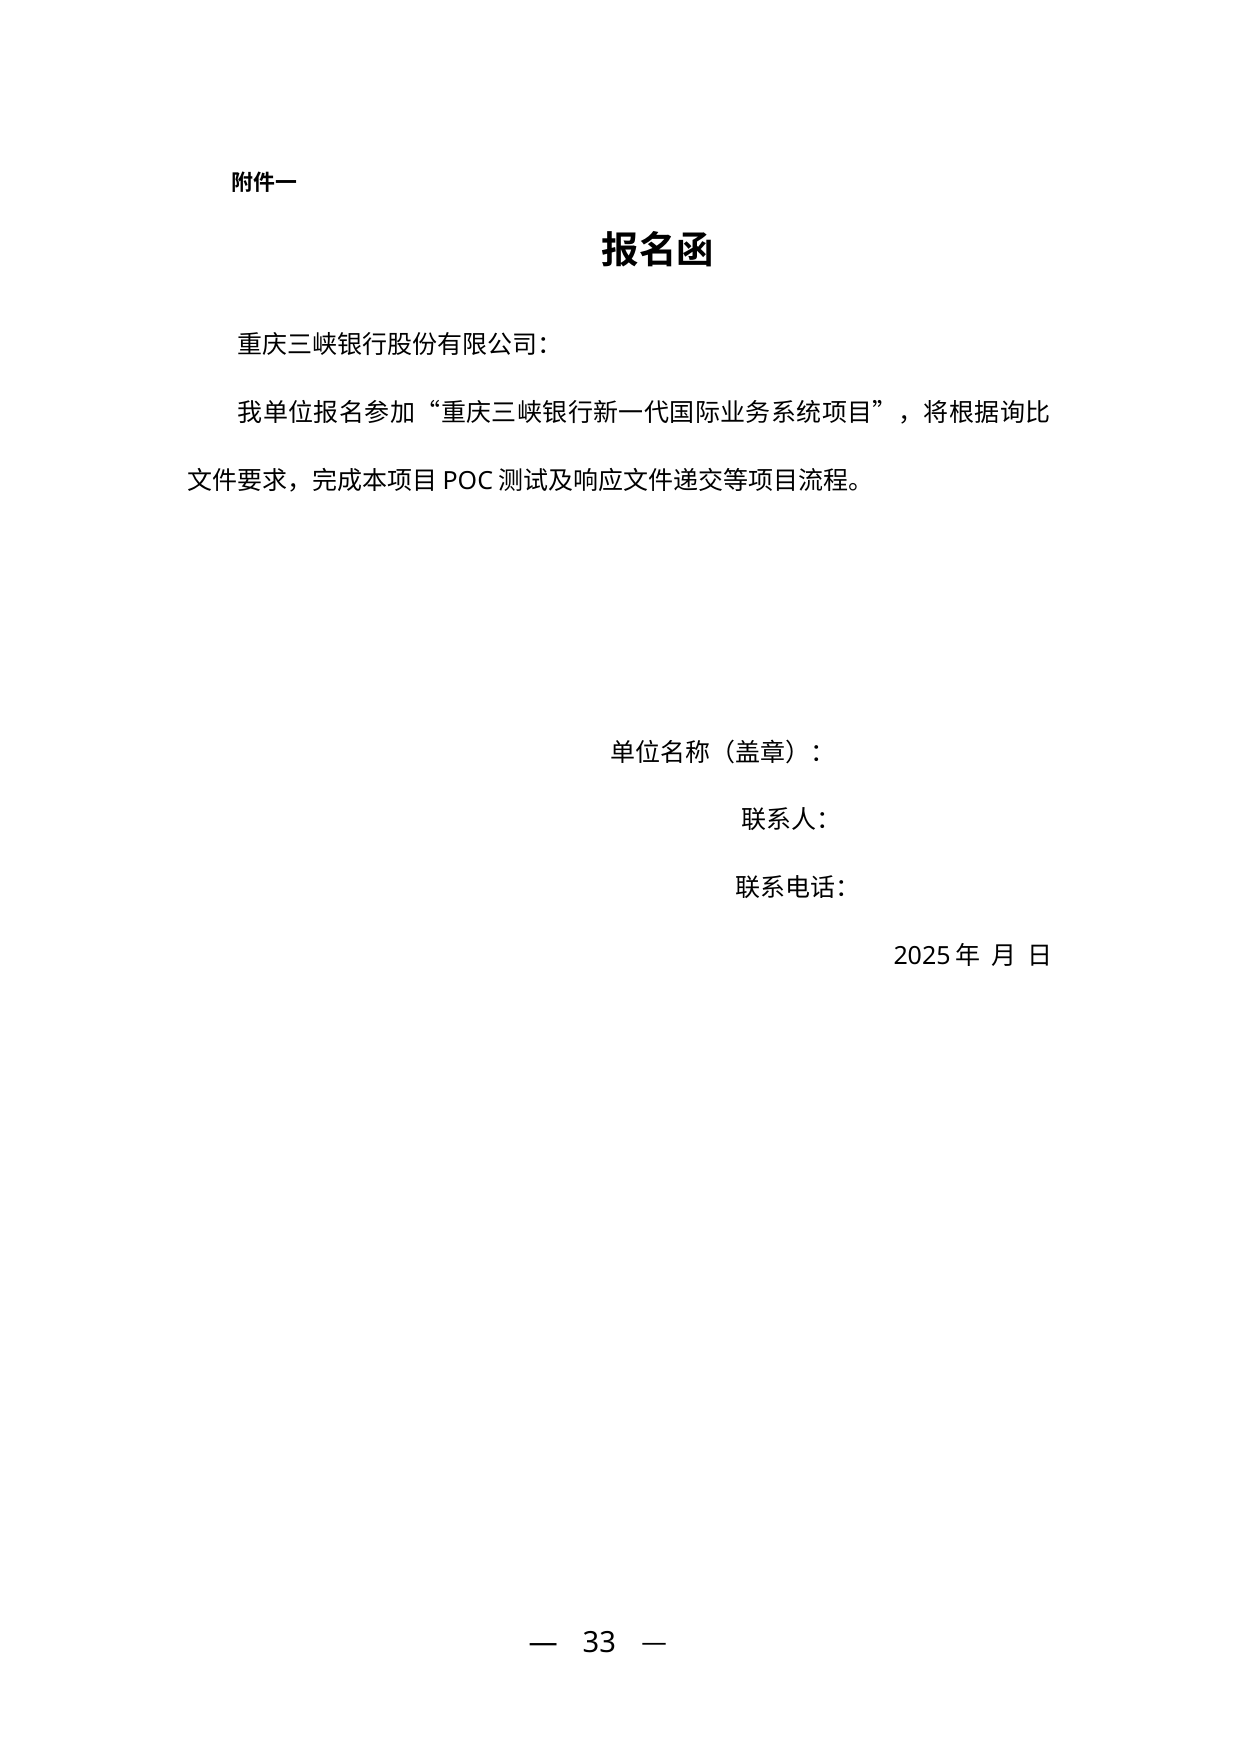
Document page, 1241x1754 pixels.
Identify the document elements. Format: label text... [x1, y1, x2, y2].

text 单位名称（盖章）： [187, 716, 1053, 784]
text 报名函 [187, 214, 1053, 282]
text 2025年 月 日 [187, 920, 1053, 988]
text 我单位报名参加“重庆三峡银行新一代国际业务系统项目”，将根据询比文件要求，完成本项目POC测试及响应文件递交等项目流程。 [187, 377, 1053, 512]
text 联系电话： [187, 852, 1053, 920]
text 联系人： [187, 784, 1053, 852]
text 重庆三峡银行股份有限公司： [187, 309, 1053, 377]
text 附件一 [187, 164, 1053, 198]
